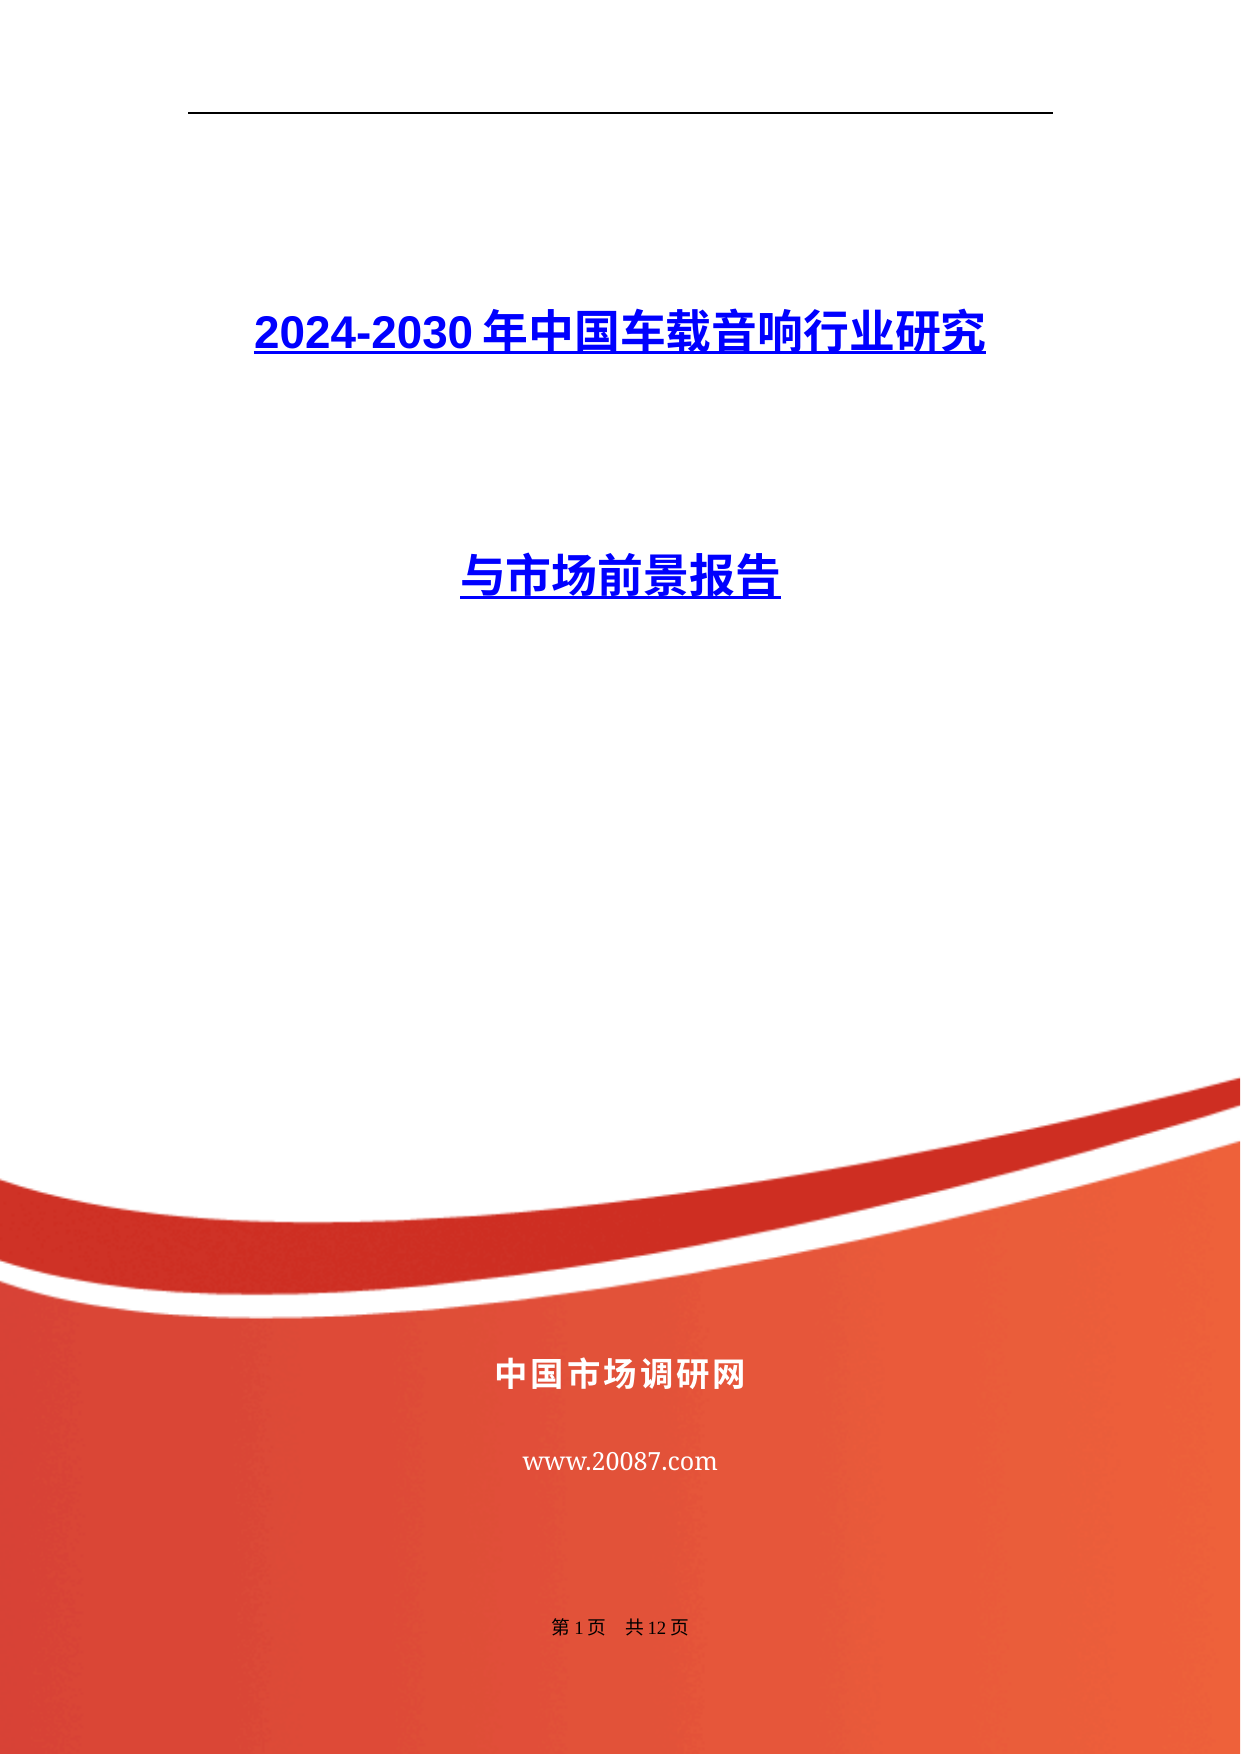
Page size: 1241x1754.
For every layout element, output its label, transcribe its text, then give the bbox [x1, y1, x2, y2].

picture [0, 1006, 1241, 1754]
text www.20087.com [187, 1428, 1053, 1493]
subtitle 中国市场调研网 [187, 1339, 1053, 1404]
table_header 2024-2030年中国车载音响行业研究与市场前景报告 [188, 207, 1053, 773]
